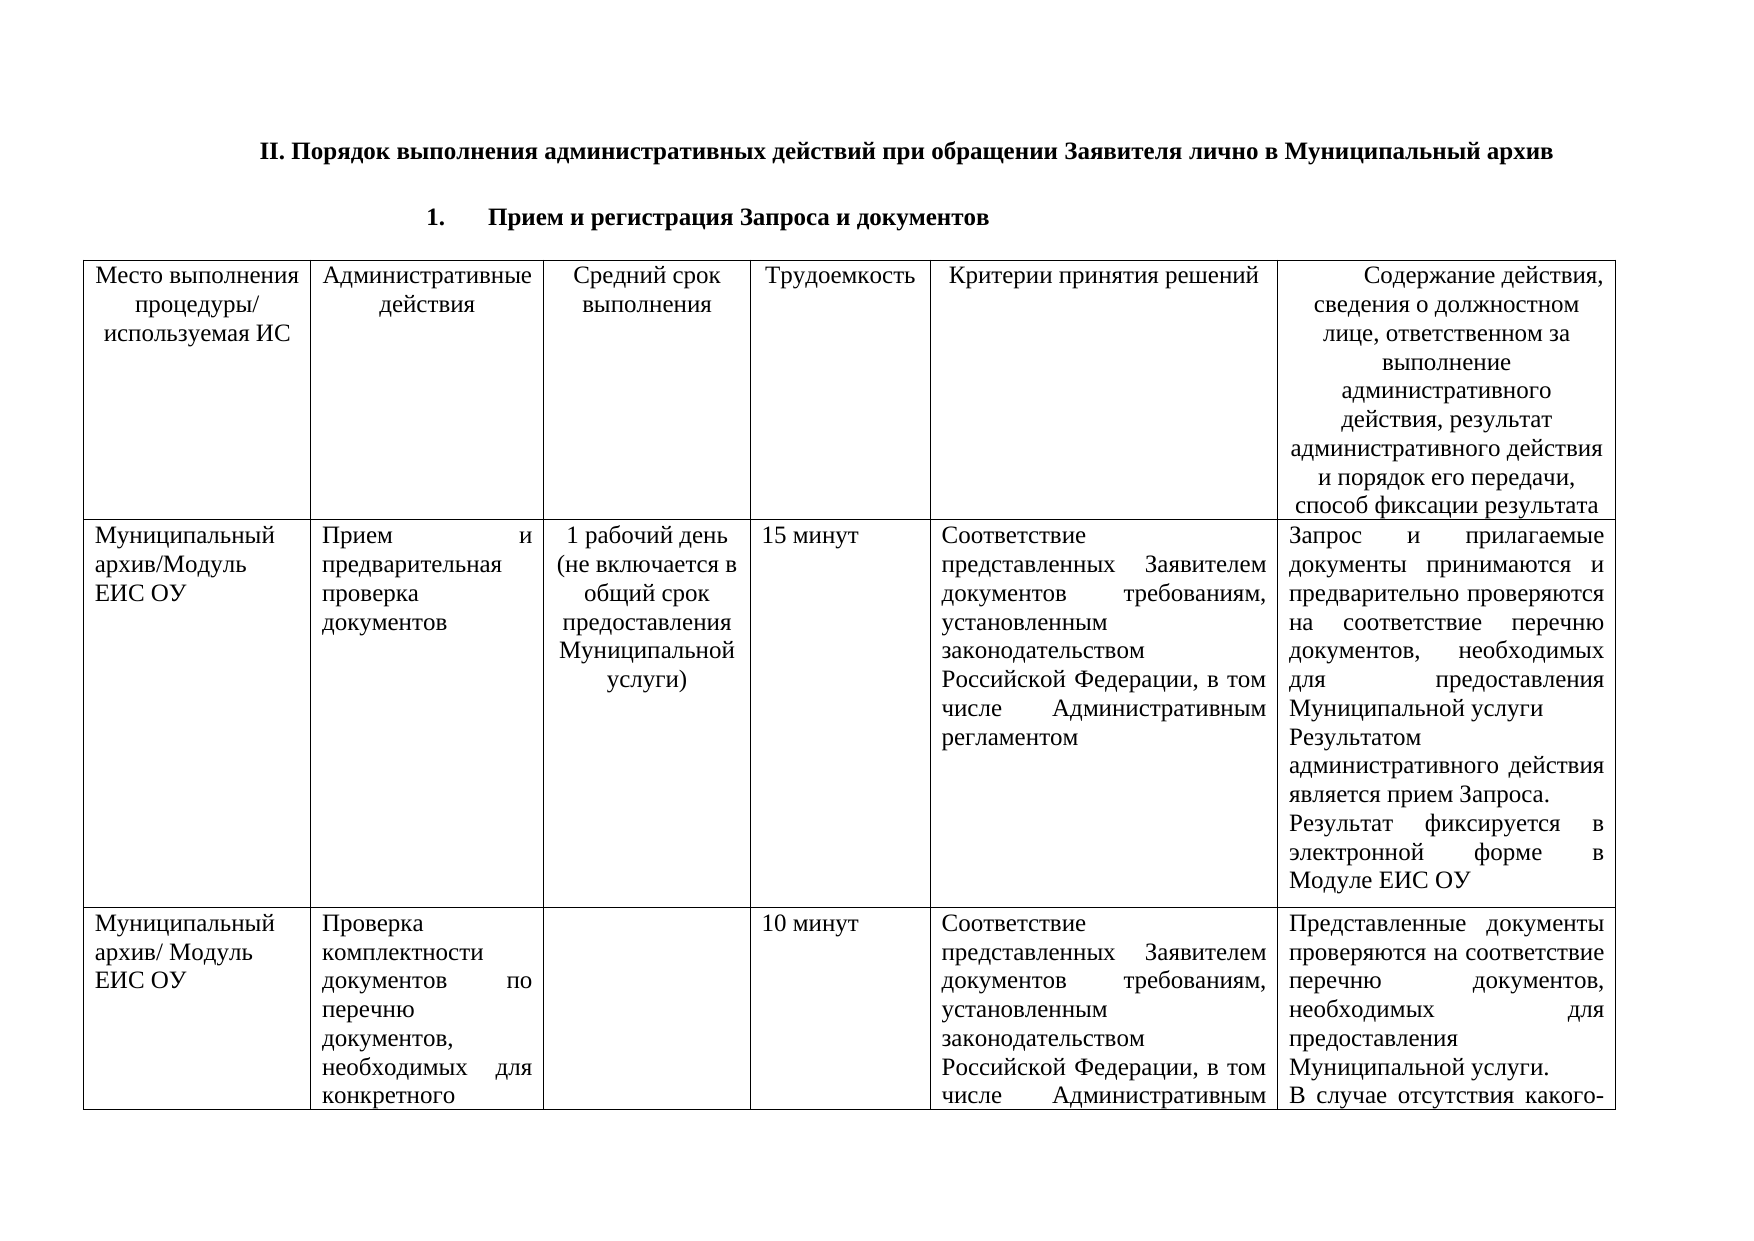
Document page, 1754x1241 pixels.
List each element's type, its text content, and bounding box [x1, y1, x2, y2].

table_cell Административные действия [311, 261, 543, 519]
table_header 1. Прием и регистрация Запроса и документов [83, 202, 1616, 259]
table_cell 15 минут [751, 520, 930, 907]
table_cell Место выполнения процедуры/ используемая ИС [84, 261, 310, 519]
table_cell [311, 908, 543, 1109]
table_cell [544, 908, 750, 1109]
table_cell Муниципальный архив/Модуль ЕИС ОУ [84, 520, 310, 907]
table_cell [1278, 908, 1615, 1109]
text II. Порядок выполнения административных действий при обращении Заявителя лично в Муниципальный архив [118, 136, 1695, 165]
table_cell 1 рабочий день (не включается в общий срок предоставления Муниципальной услуги) [544, 520, 750, 907]
table_cell Средний срок выполнения [544, 261, 750, 519]
table_cell Прием и предварительная проверка документов [311, 520, 543, 907]
table_cell Запрос и прилагаемые документы принимаются и предварительно проверяются на соответствие перечню документов, необходимых для предоставления Муниципальной услуги Результатом административного действия является прием Запроса. Результат фиксируется в электронной форме в Модуле ЕИС ОУ [1278, 520, 1615, 907]
table_cell Критерии принятия решений [931, 261, 1277, 519]
table_cell Трудоемкость [751, 261, 930, 519]
table_cell 10 минут [751, 908, 930, 1109]
table_cell Содержание действия, сведения о должностном лице, ответственном за выполнение административного действия, результат административного действия и порядок его передачи, способ фиксации результата [1278, 261, 1615, 519]
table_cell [931, 908, 1277, 1109]
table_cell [84, 908, 310, 1109]
